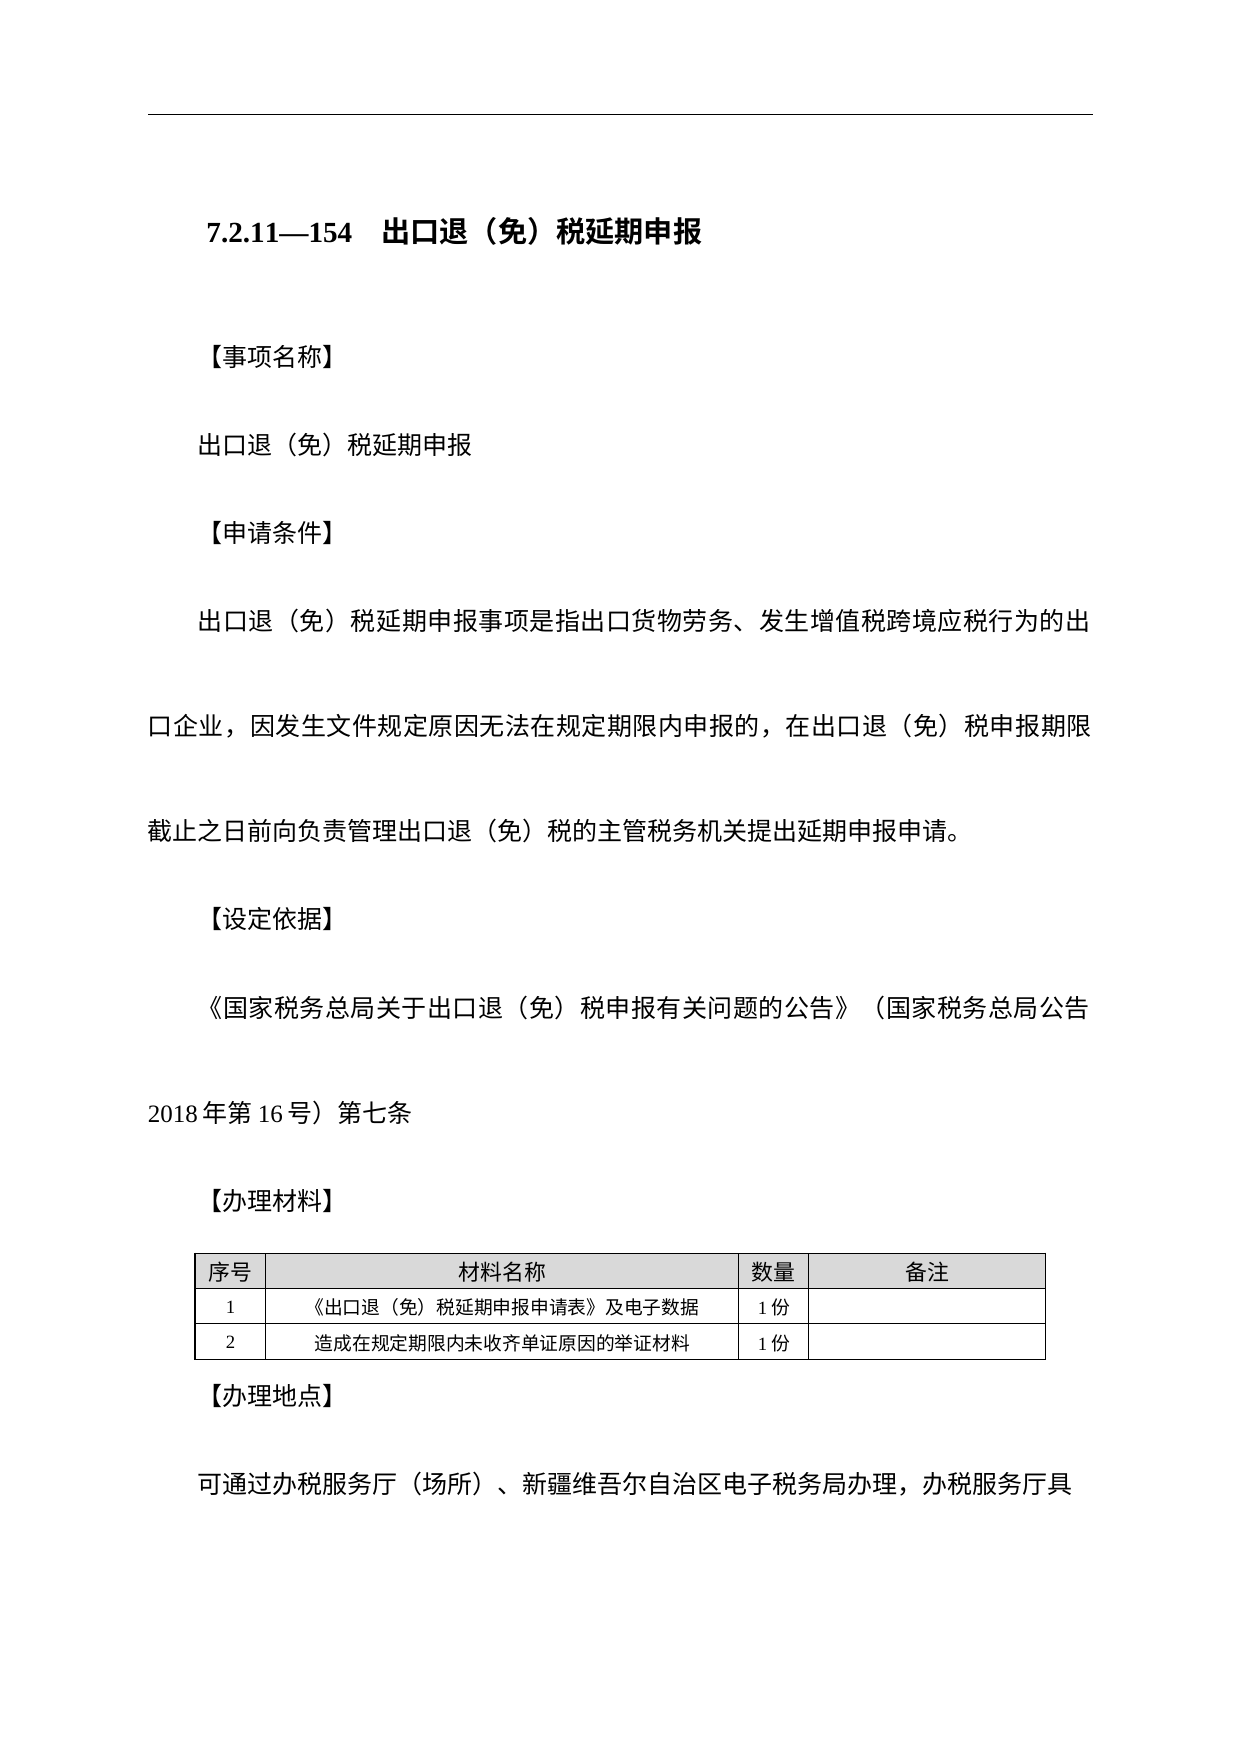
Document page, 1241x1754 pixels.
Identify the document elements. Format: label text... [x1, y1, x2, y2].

table_cell [809, 1289, 1045, 1323]
text 【事项名称】 [148, 321, 1093, 391]
text 【设定依据】 [148, 883, 1093, 953]
table_cell 1 [196, 1289, 265, 1323]
table_header 数量 [739, 1254, 808, 1288]
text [148, 1448, 1093, 1518]
text 【办理地点】 [148, 1360, 1093, 1430]
text 【办理材料】 [148, 1164, 1093, 1234]
text 《国家税务总局关于出口退（免）税申报有关问题的公告》（国家税务总局公告2018年第16号）第七条 [148, 971, 1093, 1146]
table_cell 《出口退（免）税延期申报申请表》及电子数据 [266, 1289, 738, 1323]
table_cell [809, 1324, 1045, 1359]
table_cell 1份 [739, 1324, 808, 1359]
text 7.2.11—154 出口退（免）税延期申报 [148, 194, 1093, 264]
table_header 备注 [809, 1254, 1045, 1288]
table_cell 2 [196, 1324, 265, 1359]
text 出口退（免）税延期申报事项是指出口货物劳务、发生增值税跨境应税行为的出口企业，因发生文件规定原因无法在规定期限内申报的，在出口退（免）税申报期限截止之日前向负责管理出口退（免）税的主管税务机关提出延期申报申请。 [148, 585, 1093, 865]
table_cell 1份 [739, 1289, 808, 1323]
table_header 材料名称 [266, 1254, 738, 1288]
text 【申请条件】 [148, 497, 1093, 567]
table_cell 造成在规定期限内未收齐单证原因的举证材料 [266, 1324, 738, 1359]
text 出口退（免）税延期申报 [148, 409, 1093, 479]
table_header 序号 [196, 1254, 265, 1288]
